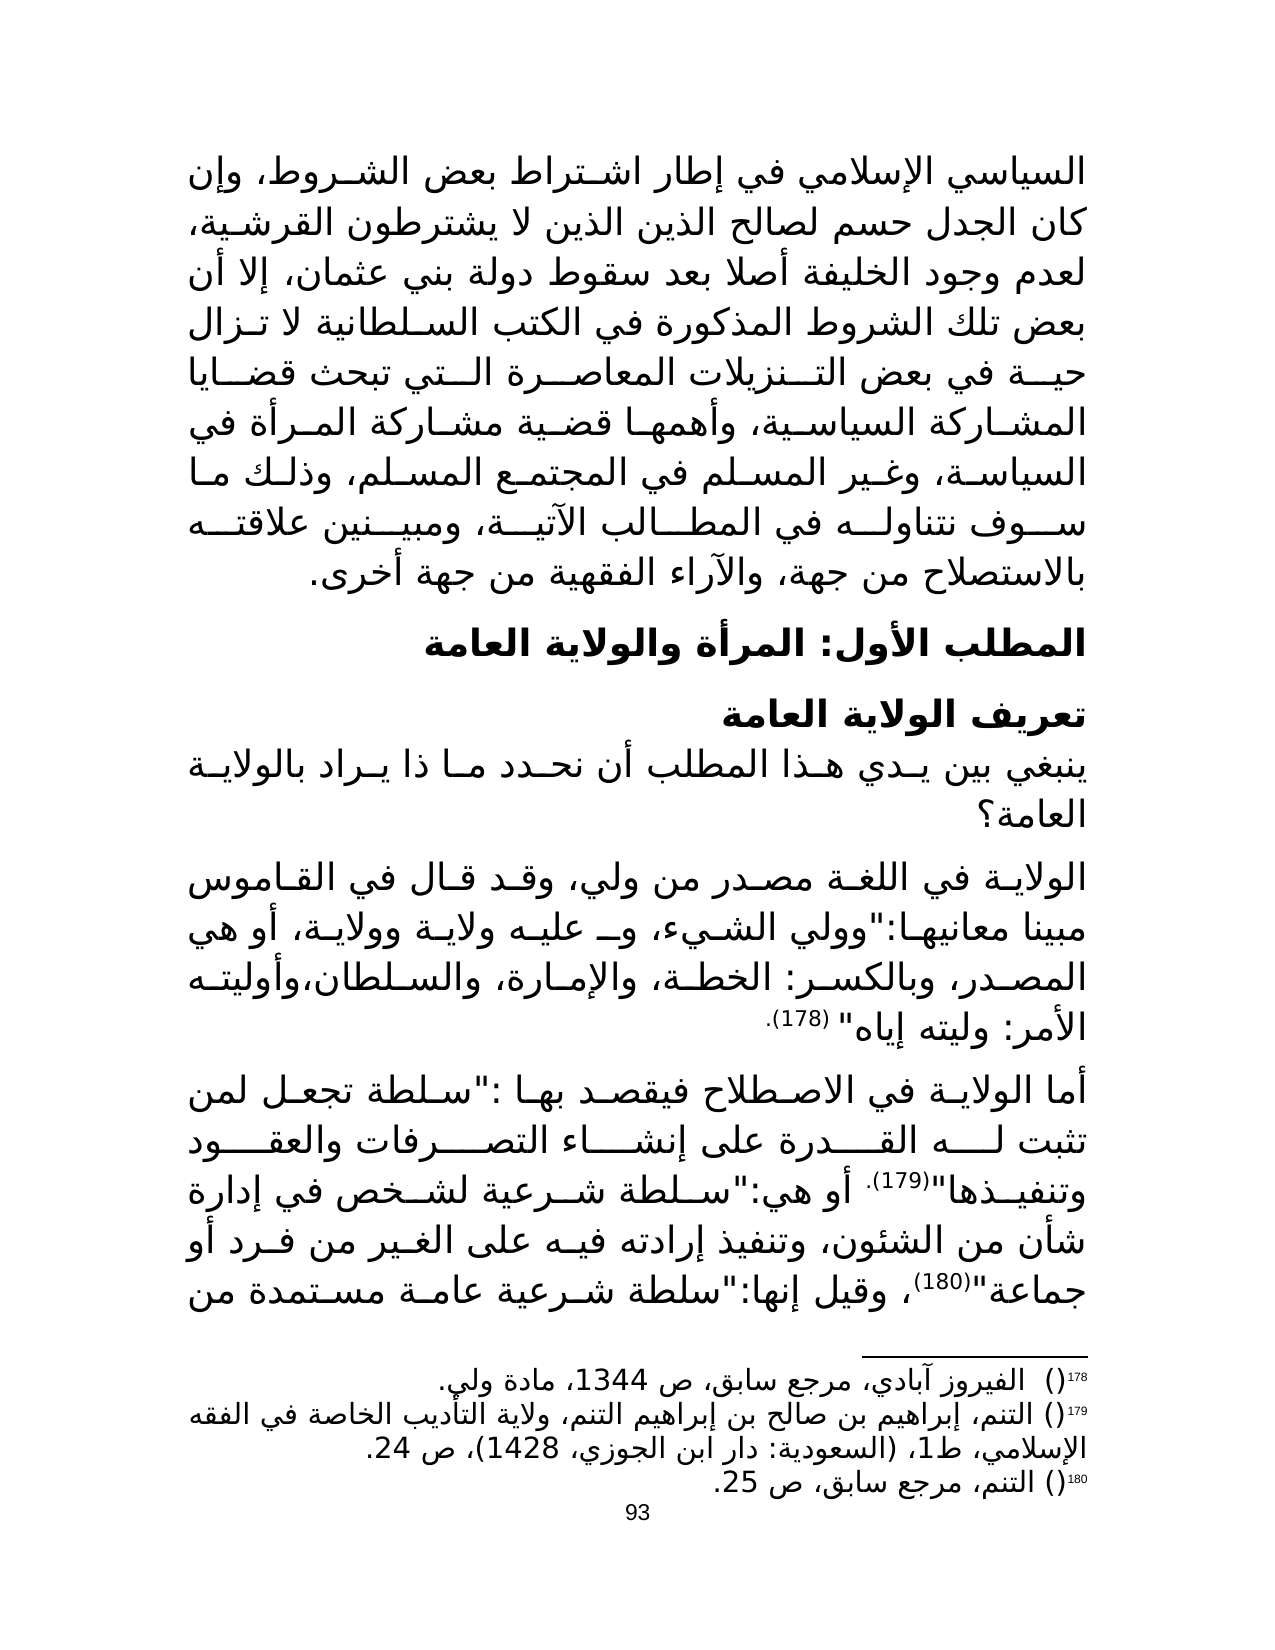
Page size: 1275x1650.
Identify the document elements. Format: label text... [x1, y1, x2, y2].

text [187, 150, 1087, 594]
subtitle تعريف الولاية العامة [187, 693, 1087, 736]
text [187, 1068, 1087, 1312]
text الولاية في اللغة مصدر من ولي، وقد قال في القاموس مبينا معانيها:"وولي الشيء، وـ عليه ولاية وولاية، أو هي المصدر، وبالكسر: الخطة، والإمارة، والسلطان،وأوليته الأمر: وليته إياه" (). [187, 856, 1087, 1049]
subtitle المطلب الأول: المرأة والولاية العامة [187, 622, 1087, 665]
text ينبغي بين يدي هذا المطلب أن نحدد ما ذا يراد بالولاية العامة؟ [187, 743, 1087, 837]
